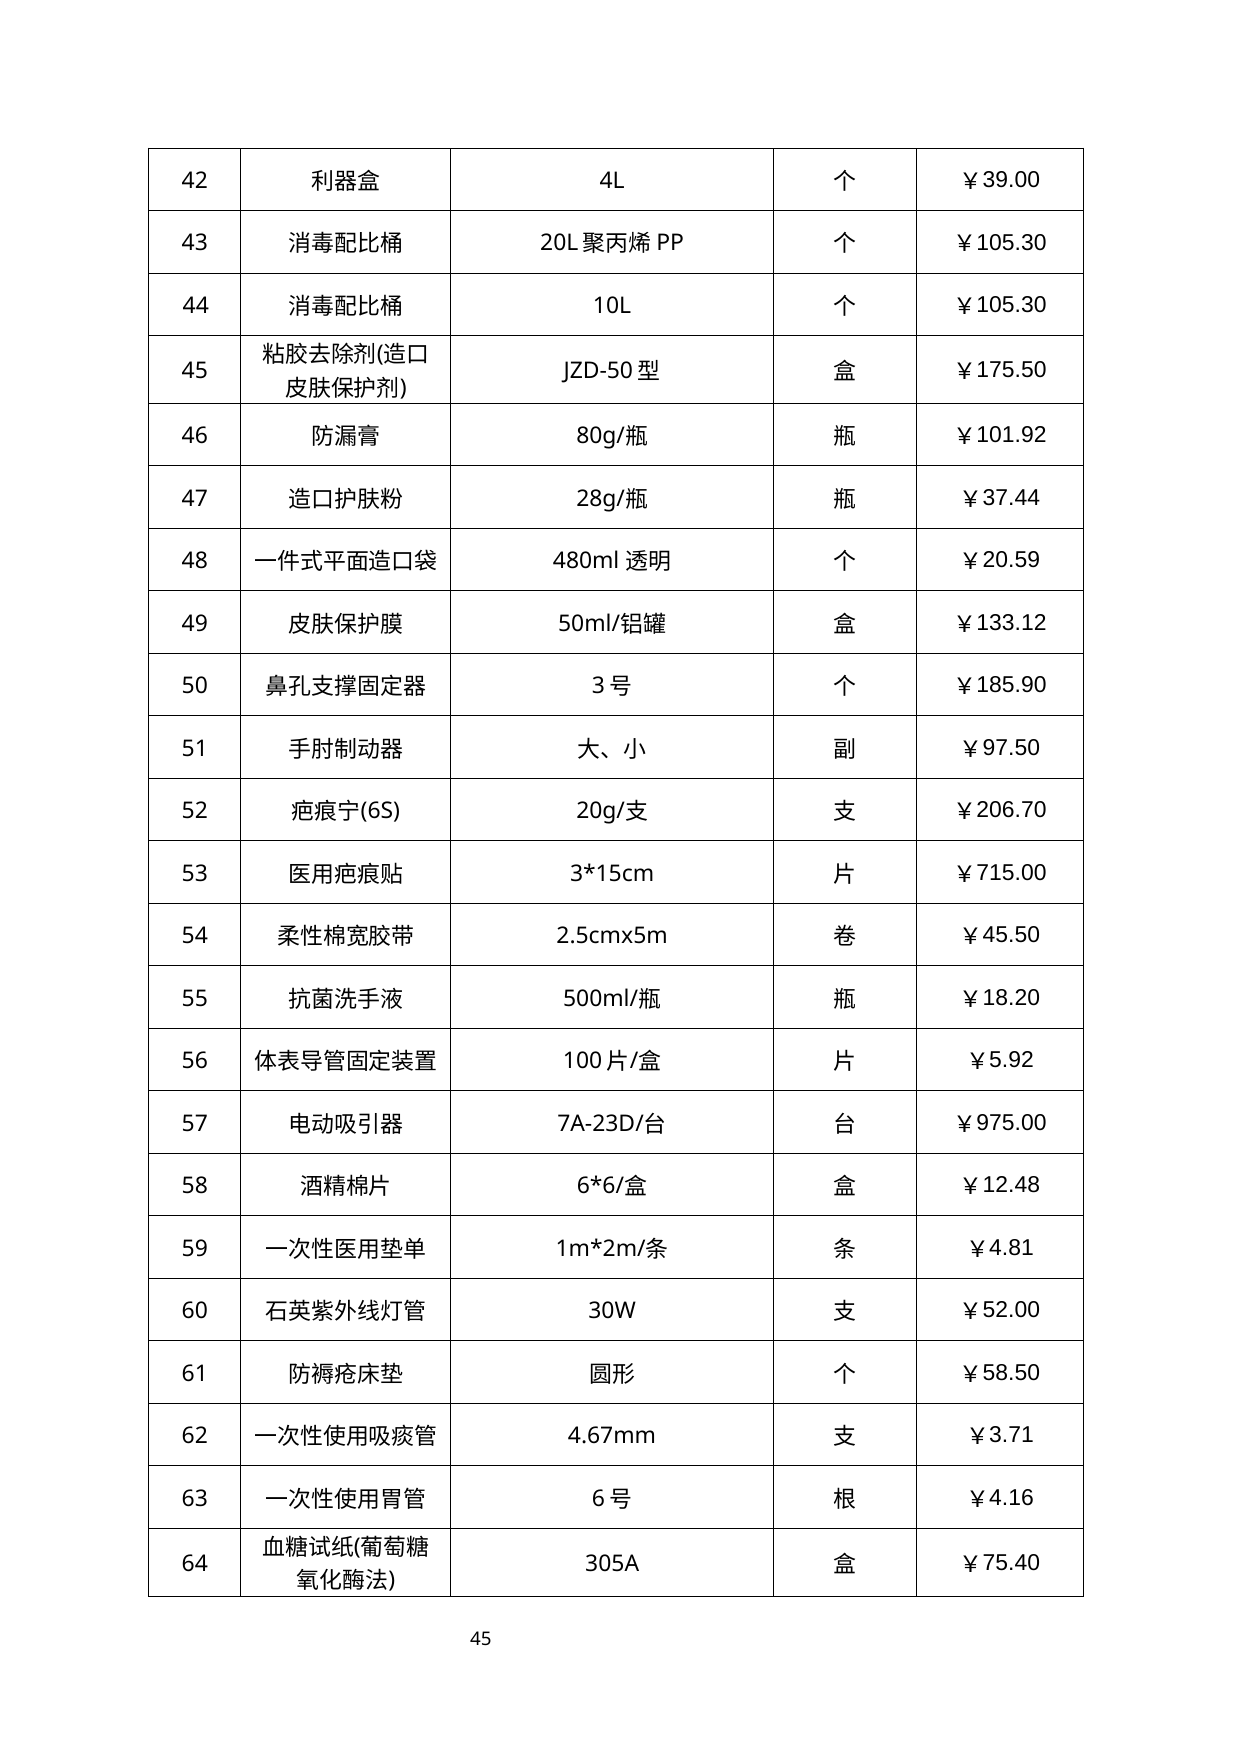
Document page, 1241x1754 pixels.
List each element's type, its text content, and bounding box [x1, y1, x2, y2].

table_cell 酒精棉片 [241, 1154, 450, 1215]
table_cell 体表导管固定装置 [241, 1029, 450, 1090]
table_cell 43 [149, 211, 240, 273]
table_cell 59 [149, 1216, 240, 1278]
table_cell ￥97.50 [917, 716, 1083, 778]
table_cell 6号 [451, 1466, 773, 1528]
table_cell 3号 [451, 654, 773, 715]
table_cell ￥75.40 [917, 1529, 1083, 1596]
table_cell 片 [774, 841, 916, 903]
table_cell 2.5cmx5m [451, 904, 773, 965]
table_cell 49 [149, 591, 240, 653]
table_cell 80g/瓶 [451, 404, 773, 465]
table_cell 55 [149, 966, 240, 1028]
table_cell 46 [149, 404, 240, 465]
table_cell 根 [774, 1466, 916, 1528]
table_cell 个 [774, 149, 916, 210]
table_cell 60 [149, 1279, 240, 1340]
table_cell 防褥疮床垫 [241, 1341, 450, 1403]
table_cell 305A [451, 1529, 773, 1596]
table_cell 片 [774, 1029, 916, 1090]
table_cell 个 [774, 211, 916, 273]
table_cell 防漏膏 [241, 404, 450, 465]
table_cell 台 [774, 1091, 916, 1153]
table_cell ￥105.30 [917, 211, 1083, 273]
table_cell ￥101.92 [917, 404, 1083, 465]
table_cell 47 [149, 466, 240, 528]
table_cell 大、小 [451, 716, 773, 778]
table_cell 30W [451, 1279, 773, 1340]
table_cell 20g/支 [451, 779, 773, 840]
table_cell 抗菌洗手液 [241, 966, 450, 1028]
table_cell 61 [149, 1341, 240, 1403]
table_cell 20L聚丙烯PP [451, 211, 773, 273]
table_cell 鼻孔支撑固定器 [241, 654, 450, 715]
table_cell 53 [149, 841, 240, 903]
table_cell 一次性使用胃管 [241, 1466, 450, 1528]
table_cell 卷 [774, 904, 916, 965]
table_cell 消毒配比桶 [241, 211, 450, 273]
table_cell 手肘制动器 [241, 716, 450, 778]
table_cell 一件式平面造口袋 [241, 529, 450, 590]
table_cell 疤痕宁(6S) [241, 779, 450, 840]
table_cell ￥58.50 [917, 1341, 1083, 1403]
table_cell 粘胶去除剂(造口皮肤保护剂) [241, 336, 450, 403]
table_cell 个 [774, 274, 916, 335]
table_cell 48 [149, 529, 240, 590]
table_cell ￥133.12 [917, 591, 1083, 653]
table_cell ￥4.16 [917, 1466, 1083, 1528]
table_cell 支 [774, 1279, 916, 1340]
table_cell 54 [149, 904, 240, 965]
table_cell 4L [451, 149, 773, 210]
table_cell 50ml/铝罐 [451, 591, 773, 653]
table_cell ￥37.44 [917, 466, 1083, 528]
table_cell 个 [774, 529, 916, 590]
table_cell 一次性医用垫单 [241, 1216, 450, 1278]
table_cell ￥5.92 [917, 1029, 1083, 1090]
table_cell ￥20.59 [917, 529, 1083, 590]
table_cell 64 [149, 1529, 240, 1596]
table_cell 盒 [774, 1529, 916, 1596]
table_cell 7A-23D/台 [451, 1091, 773, 1153]
table_cell 柔性棉宽胶带 [241, 904, 450, 965]
table_cell 28g/瓶 [451, 466, 773, 528]
table_cell 盒 [774, 1154, 916, 1215]
table_cell 条 [774, 1216, 916, 1278]
table_cell 消毒配比桶 [241, 274, 450, 335]
table_cell 血糖试纸(葡萄糖氧化酶法) [241, 1529, 450, 1596]
table_cell 56 [149, 1029, 240, 1090]
table_cell 盒 [774, 591, 916, 653]
table_cell 480ml 透明 [451, 529, 773, 590]
table_cell 利器盒 [241, 149, 450, 210]
table_cell 4.67mm [451, 1404, 773, 1465]
table_cell 造口护肤粉 [241, 466, 450, 528]
table_cell 100片/盒 [451, 1029, 773, 1090]
table_cell 副 [774, 716, 916, 778]
table_cell 10L [451, 274, 773, 335]
table_cell ￥105.30 [917, 274, 1083, 335]
table_cell 62 [149, 1404, 240, 1465]
table_cell ￥4.81 [917, 1216, 1083, 1278]
table_cell ￥975.00 [917, 1091, 1083, 1153]
table_cell 51 [149, 716, 240, 778]
table_cell 支 [774, 1404, 916, 1465]
table_cell 电动吸引器 [241, 1091, 450, 1153]
table_cell 57 [149, 1091, 240, 1153]
table_cell ￥175.50 [917, 336, 1083, 403]
table_cell ￥12.48 [917, 1154, 1083, 1215]
table_cell 6*6/盒 [451, 1154, 773, 1215]
table_cell 一次性使用吸痰管 [241, 1404, 450, 1465]
table_cell 瓶 [774, 966, 916, 1028]
table_cell ￥3.71 [917, 1404, 1083, 1465]
table_cell 医用疤痕贴 [241, 841, 450, 903]
table_cell 支 [774, 779, 916, 840]
table_cell 1m*2m/条 [451, 1216, 773, 1278]
table_cell 个 [774, 654, 916, 715]
table_cell ￥185.90 [917, 654, 1083, 715]
table_cell 45 [149, 336, 240, 403]
table_cell ￥206.70 [917, 779, 1083, 840]
table_cell ￥715.00 [917, 841, 1083, 903]
table_cell ￥52.00 [917, 1279, 1083, 1340]
table_cell 瓶 [774, 404, 916, 465]
table_cell 石英紫外线灯管 [241, 1279, 450, 1340]
table_cell 500ml/瓶 [451, 966, 773, 1028]
table_cell 瓶 [774, 466, 916, 528]
table_cell 50 [149, 654, 240, 715]
table_cell 个 [774, 1341, 916, 1403]
table_cell 盒 [774, 336, 916, 403]
table_cell 3*15cm [451, 841, 773, 903]
table_cell ￥45.50 [917, 904, 1083, 965]
table_cell ￥18.20 [917, 966, 1083, 1028]
table_cell 圆形 [451, 1341, 773, 1403]
table_cell JZD-50型 [451, 336, 773, 403]
table_cell 63 [149, 1466, 240, 1528]
table_cell 42 [149, 149, 240, 210]
table_cell 皮肤保护膜 [241, 591, 450, 653]
table_cell 58 [149, 1154, 240, 1215]
table_cell 44 [149, 274, 240, 335]
table_cell 52 [149, 779, 240, 840]
table_cell ￥39.00 [917, 149, 1083, 210]
